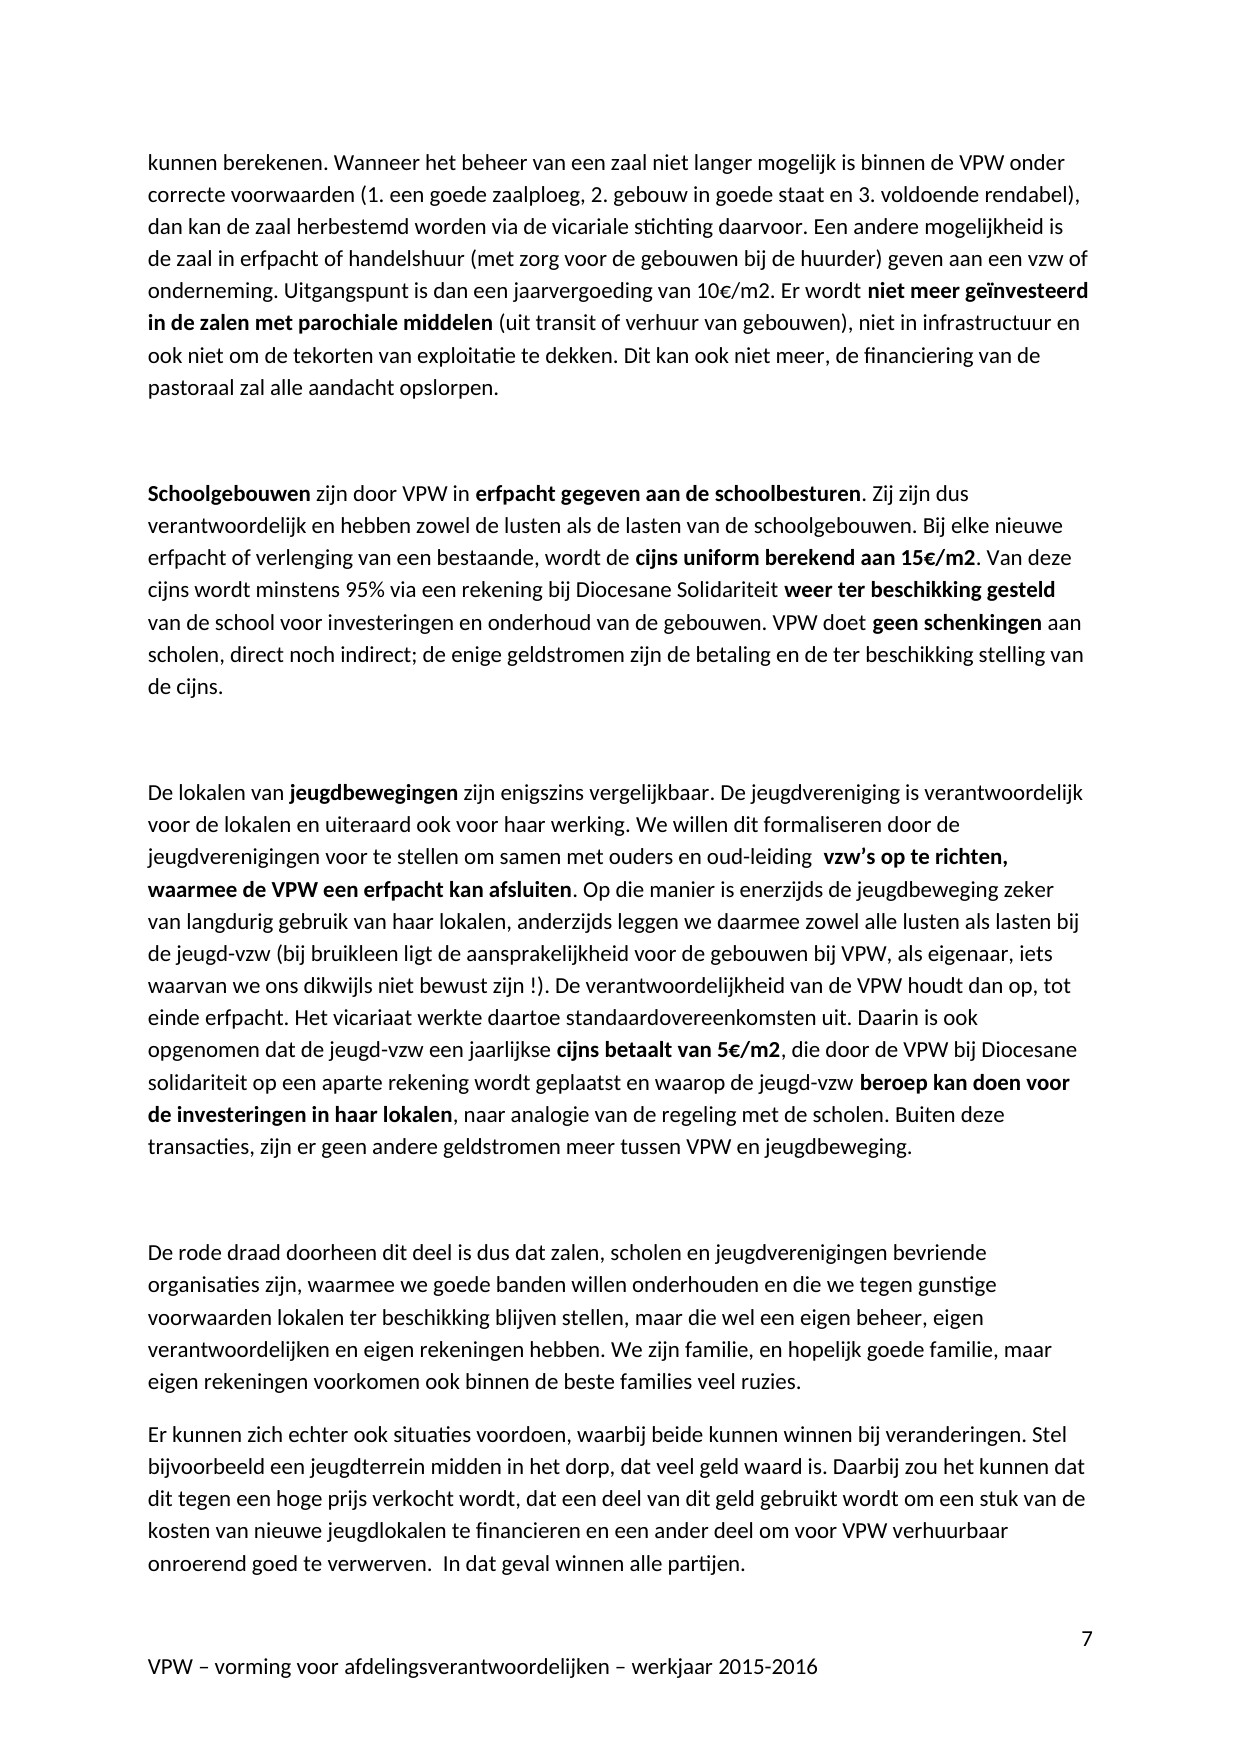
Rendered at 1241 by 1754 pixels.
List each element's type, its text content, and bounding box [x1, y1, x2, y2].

text Er kunnen zich echter ook situaties voordoen, waarbij beide kunnen winnen bij veranderingen. Stel bijvoorbeeld een jeugdterrein midden in het dorp, dat veel geld waard is. Daarbij zou het kunnen dat dit tegen een hoge prijs verkocht wordt, dat een deel van dit geld gebruikt wordt om een stuk van de kosten van nieuwe jeugdlokalen te financieren en een ander deel om voor VPW verhuurbaar onroerend goed te verwerven. In dat geval winnen alle partijen. [148, 1420, 1093, 1577]
text De rode draad doorheen dit deel is dus dat zalen, scholen en jeugdverenigingen bevriende organisaties zijn, waarmee we goede banden willen onderhouden en die we tegen gunstige voorwaarden lokalen ter beschikking blijven stellen, maar die wel een eigen beheer, eigen verantwoordelijken en eigen rekeningen hebben. We zijn familie, en hopelijk goede familie, maar eigen rekeningen voorkomen ook binnen de beste families veel ruzies. [148, 1238, 1093, 1395]
text De lokalen van jeugdbewegingen zijn enigszins vergelijkbaar. De jeugdvereniging is verantwoordelijk voor de lokalen en uiteraard ook voor haar werking. We willen dit formaliseren door de jeugdverenigingen voor te stellen om samen met ouders en oud-leiding vzw’s op te richten, waarmee de VPW een erfpacht kan afsluiten. Op die manier is enerzijds de jeugdbeweging zeker van langdurig gebruik van haar lokalen, anderzijds leggen we daarmee zowel alle lusten als lasten bij de jeugd-vzw (bij bruikleen ligt de aansprakelijkheid voor de gebouwen bij VPW, als eigenaar, iets waarvan we ons dikwijls niet bewust zijn !). De verantwoordelijkheid van de VPW houdt dan op, tot einde erfpacht. Het vicariaat werkte daartoe standaardovereenkomsten uit. Daarin is ook opgenomen dat de jeugd-vzw een jaarlijkse cijns betaalt van 5€/m2, die door de VPW bij Diocesane solidariteit op een aparte rekening wordt geplaatst en waarop de jeugd-vzw beroep kan doen voor de investeringen in haar lokalen, naar analogie van de regeling met de scholen. Buiten deze transacties, zijn er geen andere geldstromen meer tussen VPW en jeugdbeweging. [148, 778, 1093, 1160]
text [148, 148, 1093, 401]
text Schoolgebouwen zijn door VPW in erfpacht gegeven aan de schoolbesturen. Zij zijn dus verantwoordelijk en hebben zowel de lusten als de lasten van de schoolgebouwen. Bij elke nieuwe erfpacht of verlenging van een bestaande, wordt de cijns uniform berekend aan 15€/m2. Van deze cijns wordt minstens 95% via een rekening bij Diocesane Solidariteit weer ter beschikking gesteld van de school voor investeringen en onderhoud van de gebouwen. VPW doet geen schenkingen aan scholen, direct noch indirect; de enige geldstromen zijn de betaling en de ter beschikking stelling van de cijns. [148, 479, 1093, 700]
